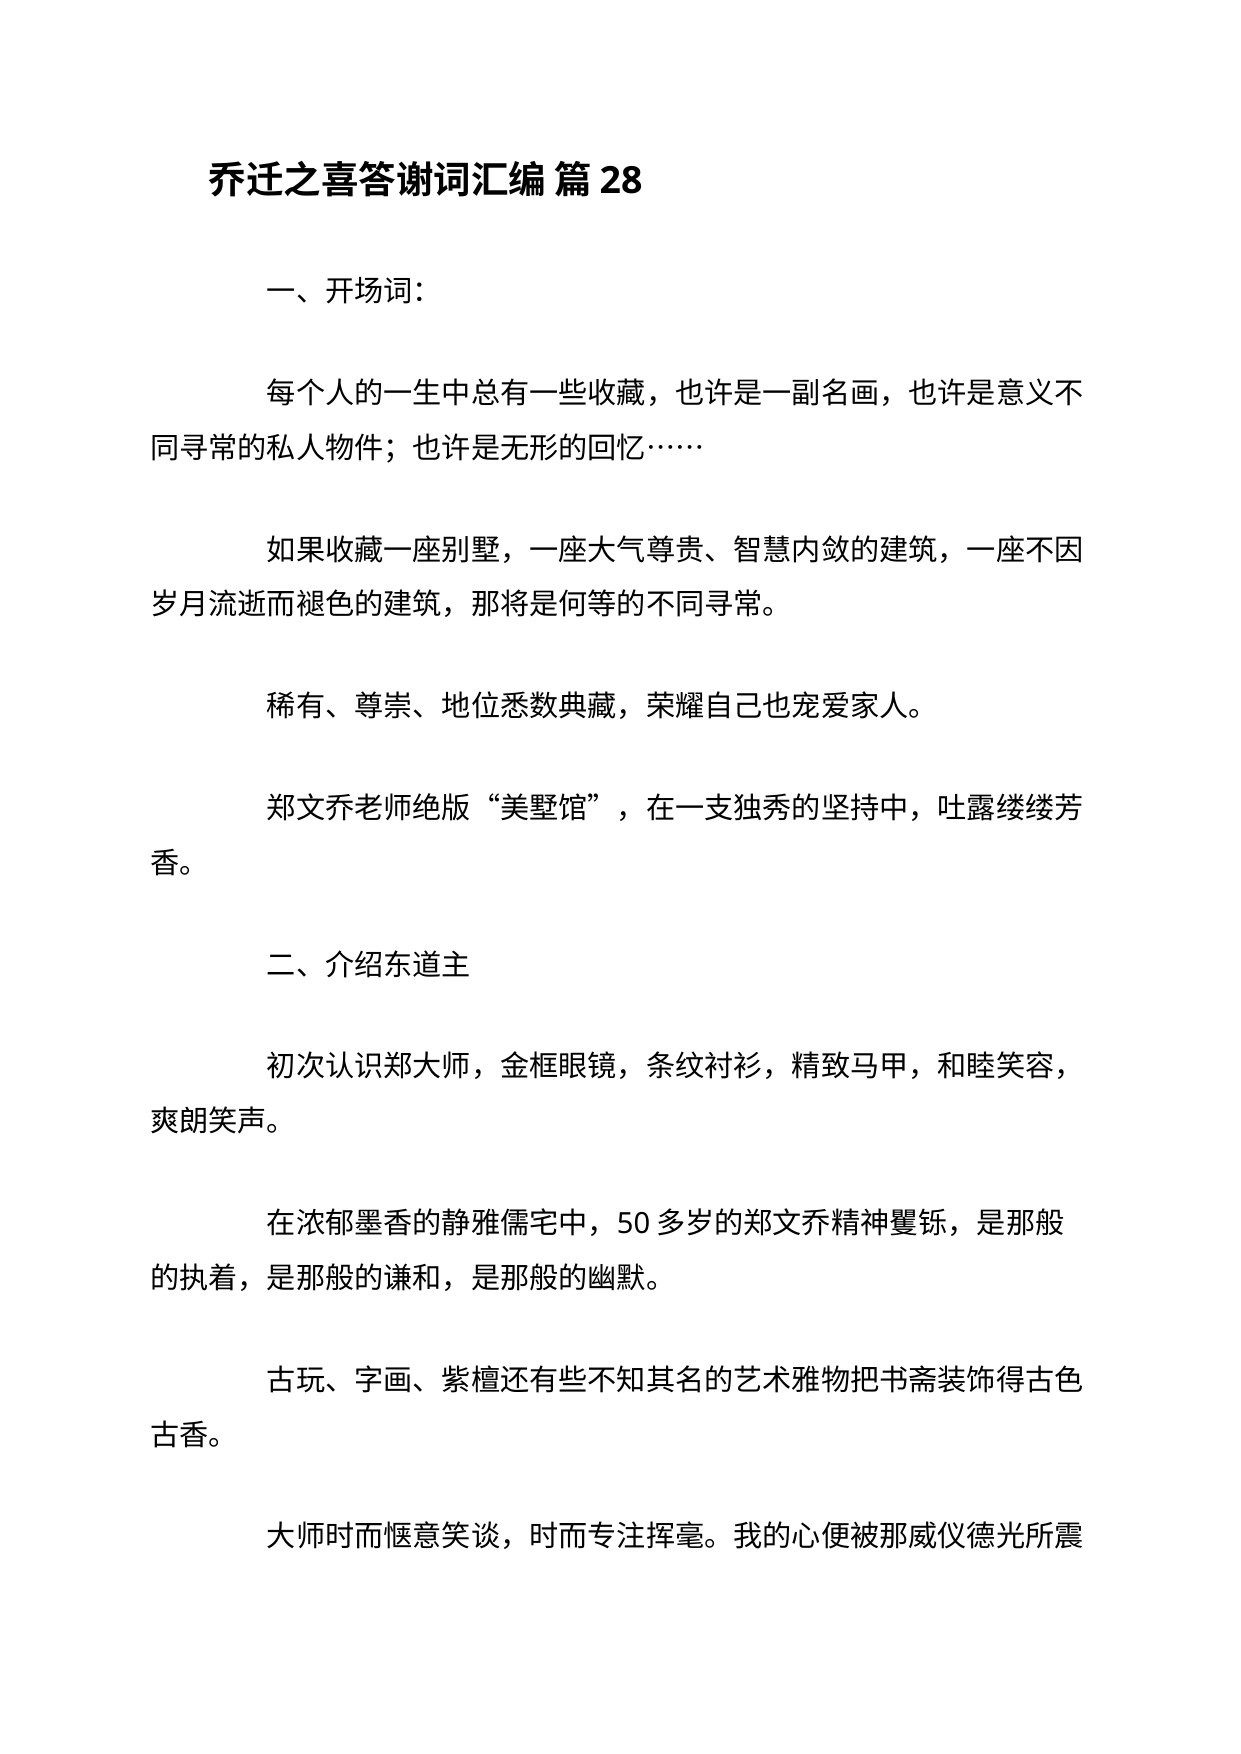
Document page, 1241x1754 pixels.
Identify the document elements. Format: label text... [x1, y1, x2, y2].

text 一、开场词： [150, 268, 1090, 310]
text 如果收藏一座别墅，一座大气尊贵、智慧内敛的建筑，一座不因岁月流逝而褪色的建筑，那将是何等的不同寻常。 [150, 526, 1090, 623]
text 古玩、字画、紫檀还有些不知其名的艺术雅物把书斋装饰得古色古香。 [150, 1356, 1090, 1453]
text 在浓郁墨香的静雅儒宅中，50多岁的郑文乔精神矍铄，是那般的执着，是那般的谦和，是那般的幽默。 [150, 1199, 1090, 1297]
text 二、介绍东道主 [150, 941, 1090, 983]
text 郑文乔老师绝版“美墅馆”，在一支独秀的坚持中，吐露缕缕芳香。 [150, 784, 1090, 882]
text 稀有、尊崇、地位悉数典藏，荣耀自己也宠爱家人。 [150, 683, 1090, 725]
text 每个人的一生中总有一些收藏，也许是一副名画，也许是意义不同寻常的私人物件；也许是无形的回忆…… [150, 369, 1090, 467]
text 初次认识郑大师，金框眼镜，条纹衬衫，精致马甲，和睦笑容，爽朗笑声。 [150, 1043, 1090, 1140]
text 乔迁之喜答谢词汇编 篇28 [150, 150, 1090, 204]
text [150, 1513, 1090, 1555]
